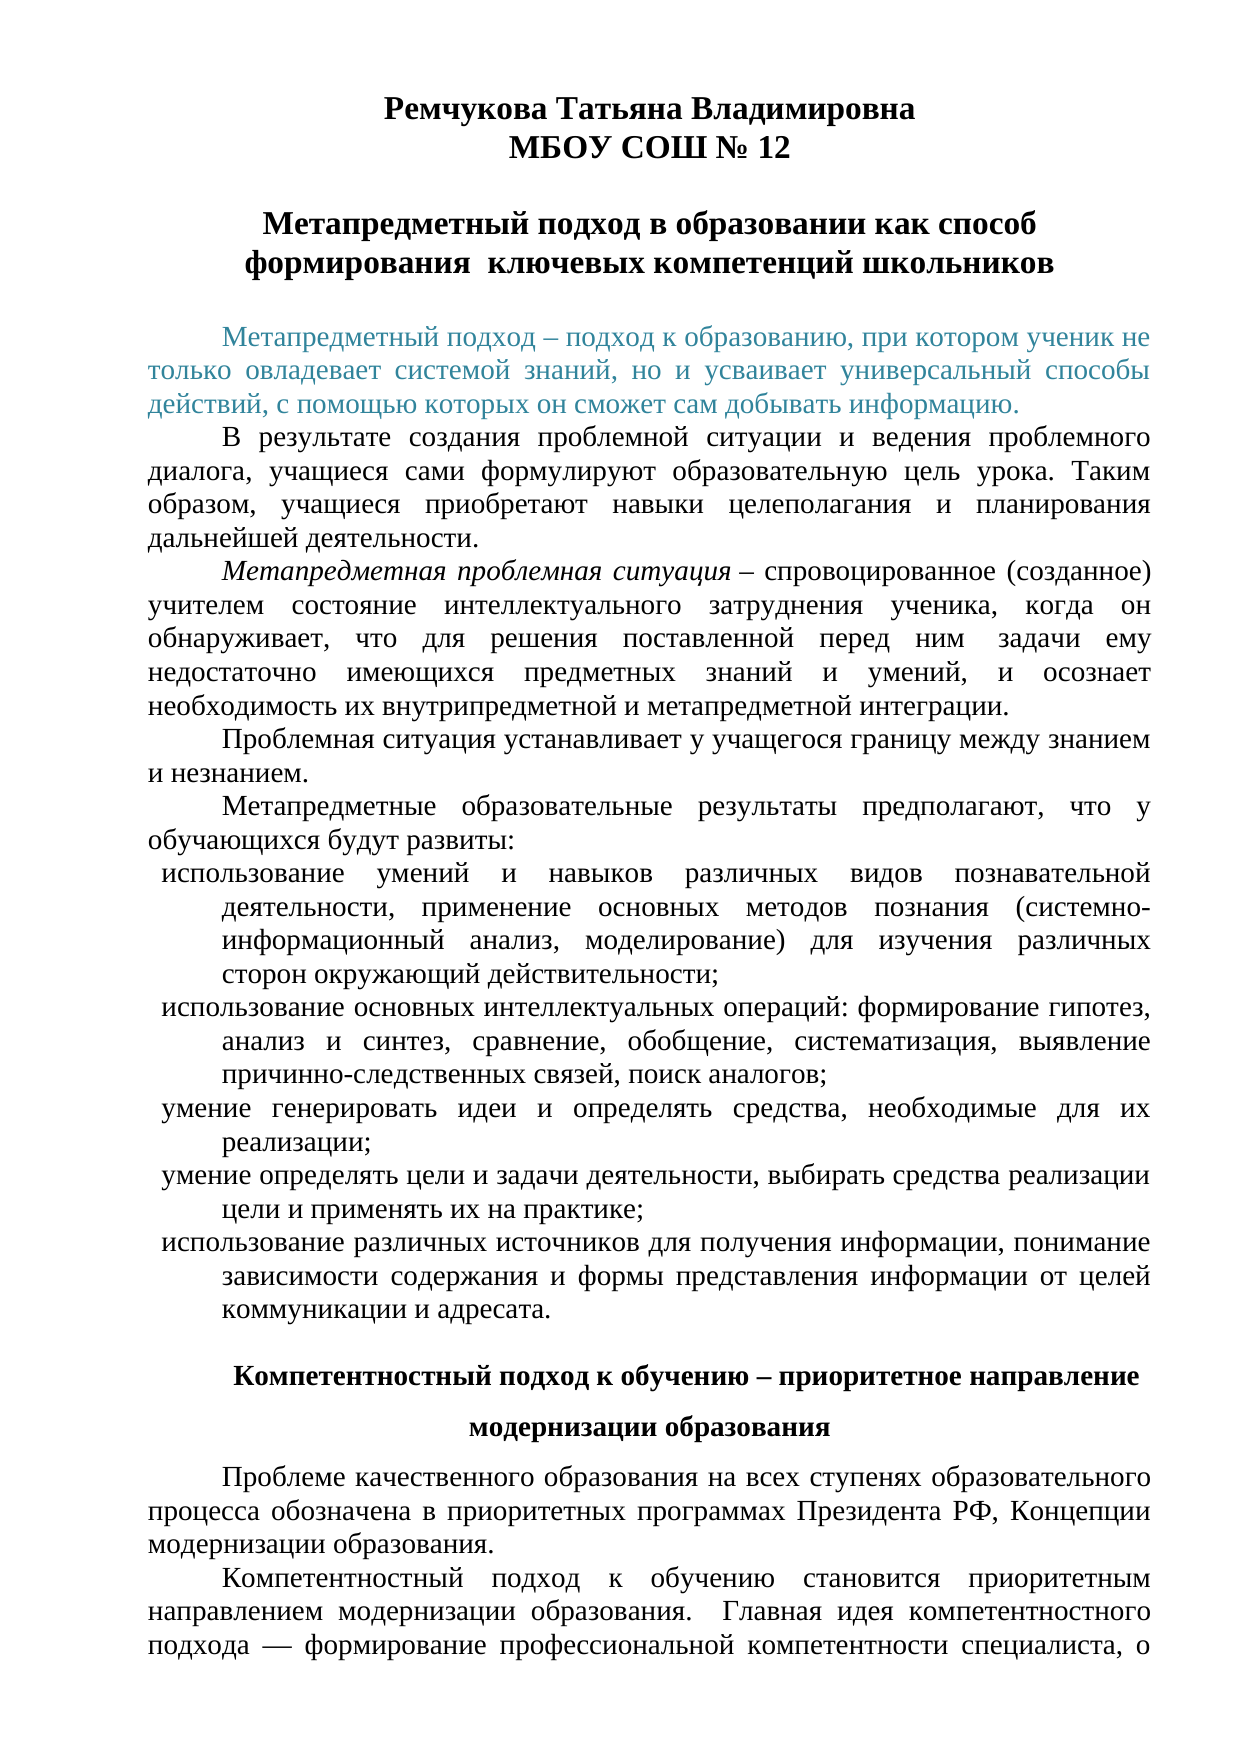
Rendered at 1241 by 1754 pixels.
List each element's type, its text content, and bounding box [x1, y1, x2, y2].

text Метапредметная проблемная ситуация – спровоцированное (созданное) учителем состояние интеллектуального затруднения ученика, когда он обнаруживает, что для решения поставленной перед ним задачи ему недостаточно имеющихся предметных знаний и умений, и осознает необходимость их внутрипредметной и метапредметной интеграции. [148, 553, 1152, 721]
text Компетентностный подход к обучению – приоритетное направление модернизации образования [148, 1358, 1152, 1442]
text Метапредметные образовательные результаты предполагают, что у обучающихся будут развиты: [148, 788, 1152, 855]
text В результате создания проблемной ситуации и ведения проблемного диалога, учащиеся сами формулируют образовательную цель урока. Таким образом, учащиеся приобретают навыки целеполагания и планирования дальнейшей деятельности. [148, 419, 1152, 553]
text Метапредметный подход в образовании как способ формирования ключевых компетенций школьников [148, 204, 1152, 280]
text использование основных интеллектуальных операций: формирование гипотез, анализ и синтез, сравнение, обобщение, систематизация, выявление причинно-следственных связей, поиск аналогов; [161, 989, 1152, 1090]
text использование различных источников для получения информации, понимание зависимости содержания и формы представления информации от целей коммуникации и адресата. [161, 1224, 1152, 1325]
text Ремчукова Татьяна Владимировна [148, 89, 1152, 127]
text Проблеме качественного образования на всех ступенях образовательного процесса обозначена в приоритетных программах Президента РФ, Концепции модернизации образования. [148, 1459, 1152, 1560]
text Проблемная ситуация устанавливает у учащегося границу между знанием и незнанием. [148, 721, 1152, 788]
text МБОУ СОШ № 12 [148, 127, 1152, 165]
text умение определять цели и задачи деятельности, выбирать средства реализации цели и применять их на практике; [161, 1157, 1152, 1224]
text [148, 1560, 1152, 1660]
text умение генерировать идеи и определять средства, необходимые для их реализации; [161, 1090, 1152, 1157]
text Метапредметный подход – подход к образованию, при котором ученик не только овладевает системой знаний, но и усваивает универсальный способы действий, с помощью которых он сможет сам добывать информацию. [148, 319, 1152, 419]
text использование умений и навыков различных видов познавательной деятельности, применение основных методов познания (системно-информационный анализ, моделирование) для изучения различных сторон окружающий действительности; [161, 855, 1152, 989]
